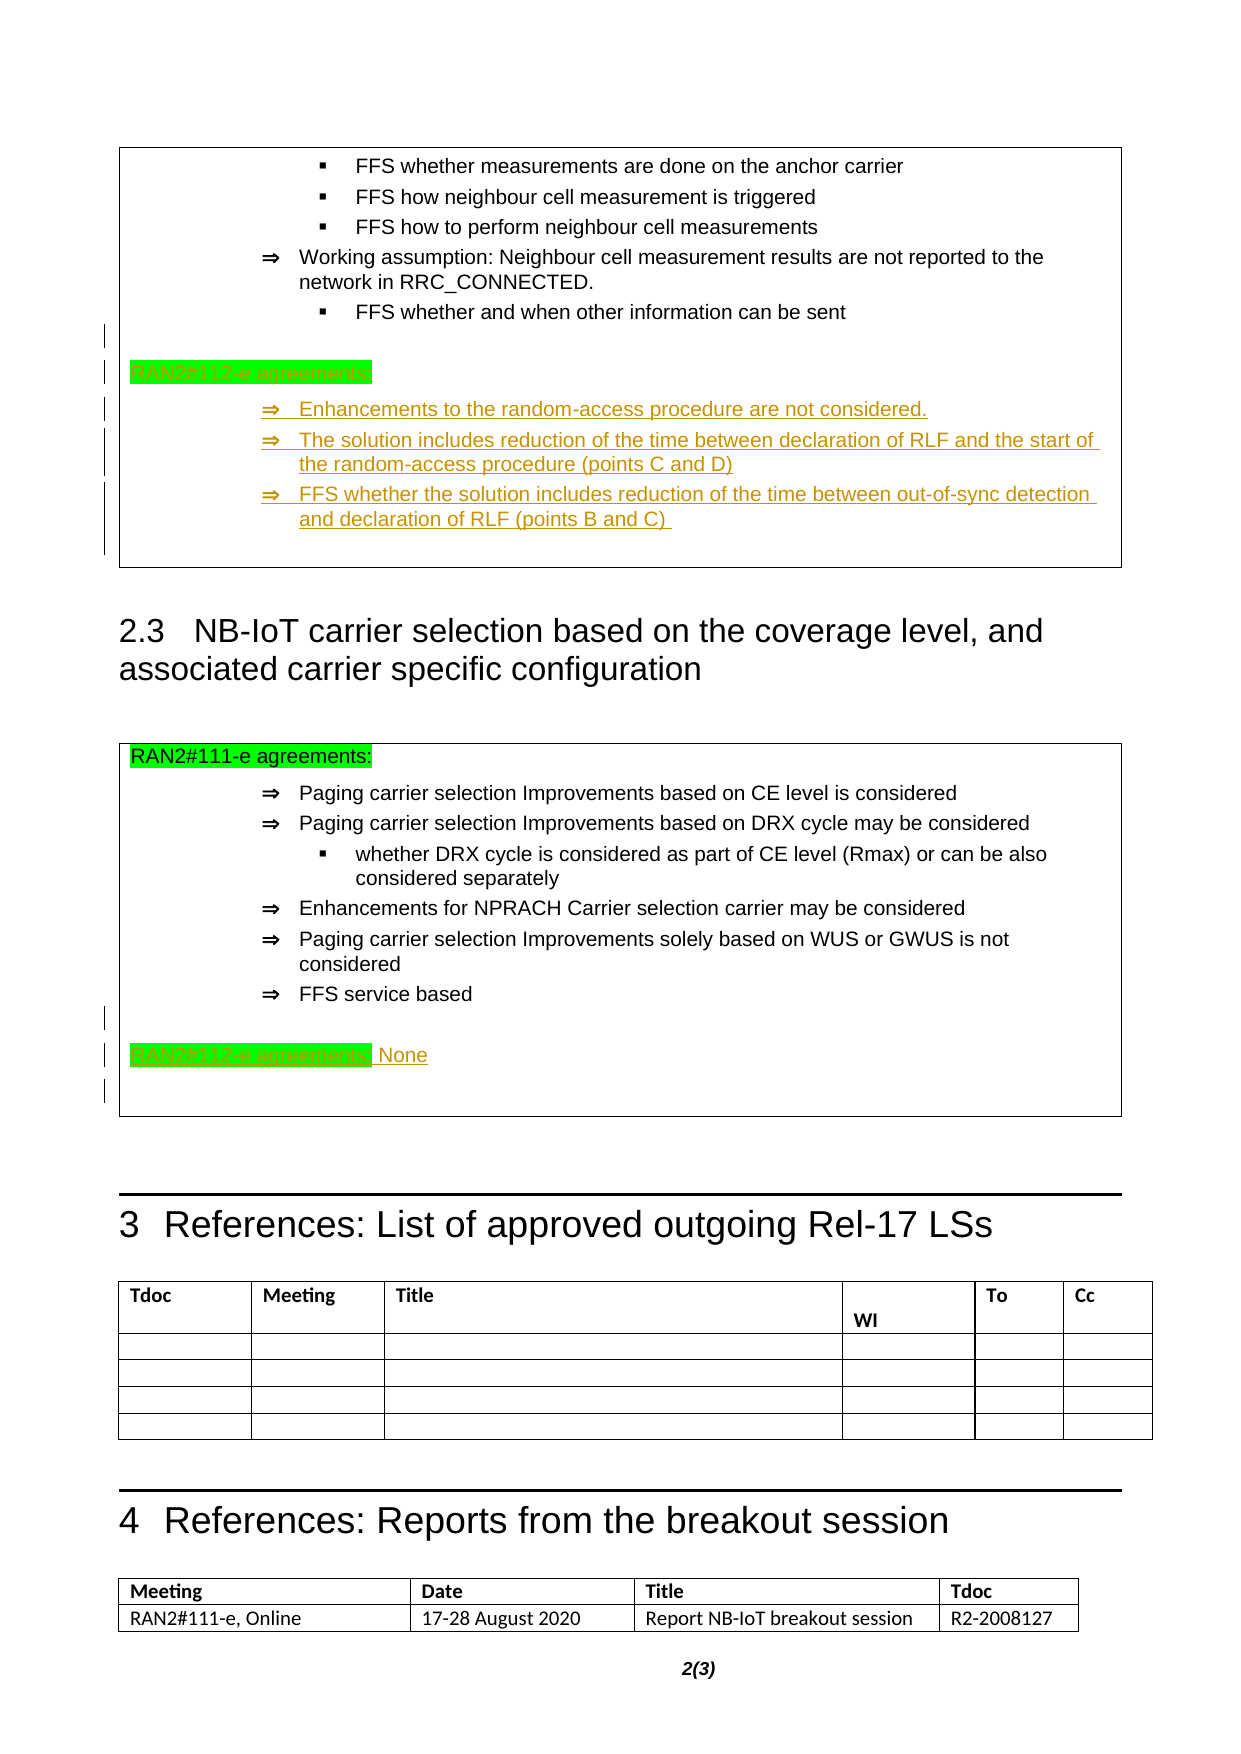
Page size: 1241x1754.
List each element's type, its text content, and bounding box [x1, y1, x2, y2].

table_cell [843, 1334, 974, 1359]
table_cell [119, 1387, 251, 1412]
subtitle 2.3 NB-IoT carrier selection based on the coverage level, and associated carrier specific configuration [118, 611, 1122, 688]
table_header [120, 148, 1121, 567]
table_cell [843, 1414, 974, 1439]
table_header Cc [1064, 1282, 1152, 1333]
table_header Tdoc [119, 1282, 251, 1333]
table_cell [252, 1414, 384, 1439]
table_cell [1064, 1414, 1152, 1439]
table_header Tdoc [940, 1579, 1078, 1604]
table_header Date [411, 1579, 634, 1604]
table_header Meeting [252, 1282, 384, 1333]
table_cell [385, 1360, 842, 1386]
table_cell [843, 1387, 974, 1412]
table_cell [976, 1334, 1063, 1359]
table_cell [252, 1387, 384, 1412]
table_header Title [635, 1579, 939, 1604]
table_cell RAN2#111-e, Online [119, 1605, 410, 1631]
table_cell [119, 1414, 251, 1439]
table_cell [119, 1360, 251, 1386]
table_cell [385, 1414, 842, 1439]
table_cell [1064, 1334, 1152, 1359]
table_cell [385, 1334, 842, 1359]
subtitle 3 References: List of approved outgoing Rel-17 LSs [118, 1194, 1122, 1245]
table_cell [1064, 1360, 1152, 1386]
table_cell [252, 1334, 384, 1359]
subtitle 4 References: Reports from the breakout session [118, 1490, 1122, 1542]
table_cell Report NB-IoT breakout session [635, 1605, 939, 1631]
table_cell [843, 1360, 974, 1386]
table_header WI [843, 1282, 974, 1333]
table_cell [976, 1414, 1063, 1439]
table_cell [119, 1334, 251, 1359]
table_cell R2-2008127 [940, 1605, 1078, 1631]
table_cell [976, 1387, 1063, 1412]
table_cell [1064, 1387, 1152, 1412]
table_cell 17-28 August 2020 [411, 1605, 634, 1631]
table_header RAN2#111-e agreements: Paging carrier selection Improvements based on CE level is considered Paging carrier selection Improvements based on DRX cycle may be considered whether DRX cycle is considered as part of CE level (Rmax) or can be also considered separately Enhancements for NPRACH Carrier selection carrier may be considered Paging carrier selection Improvements solely based on WUS or GWUS is not considered FFS service based [120, 744, 1121, 1116]
table_header To [976, 1282, 1063, 1333]
table_cell [252, 1360, 384, 1386]
table_header Title [385, 1282, 842, 1333]
table_cell [976, 1360, 1063, 1386]
table_cell [385, 1387, 842, 1412]
table_header Meeting [119, 1579, 410, 1604]
